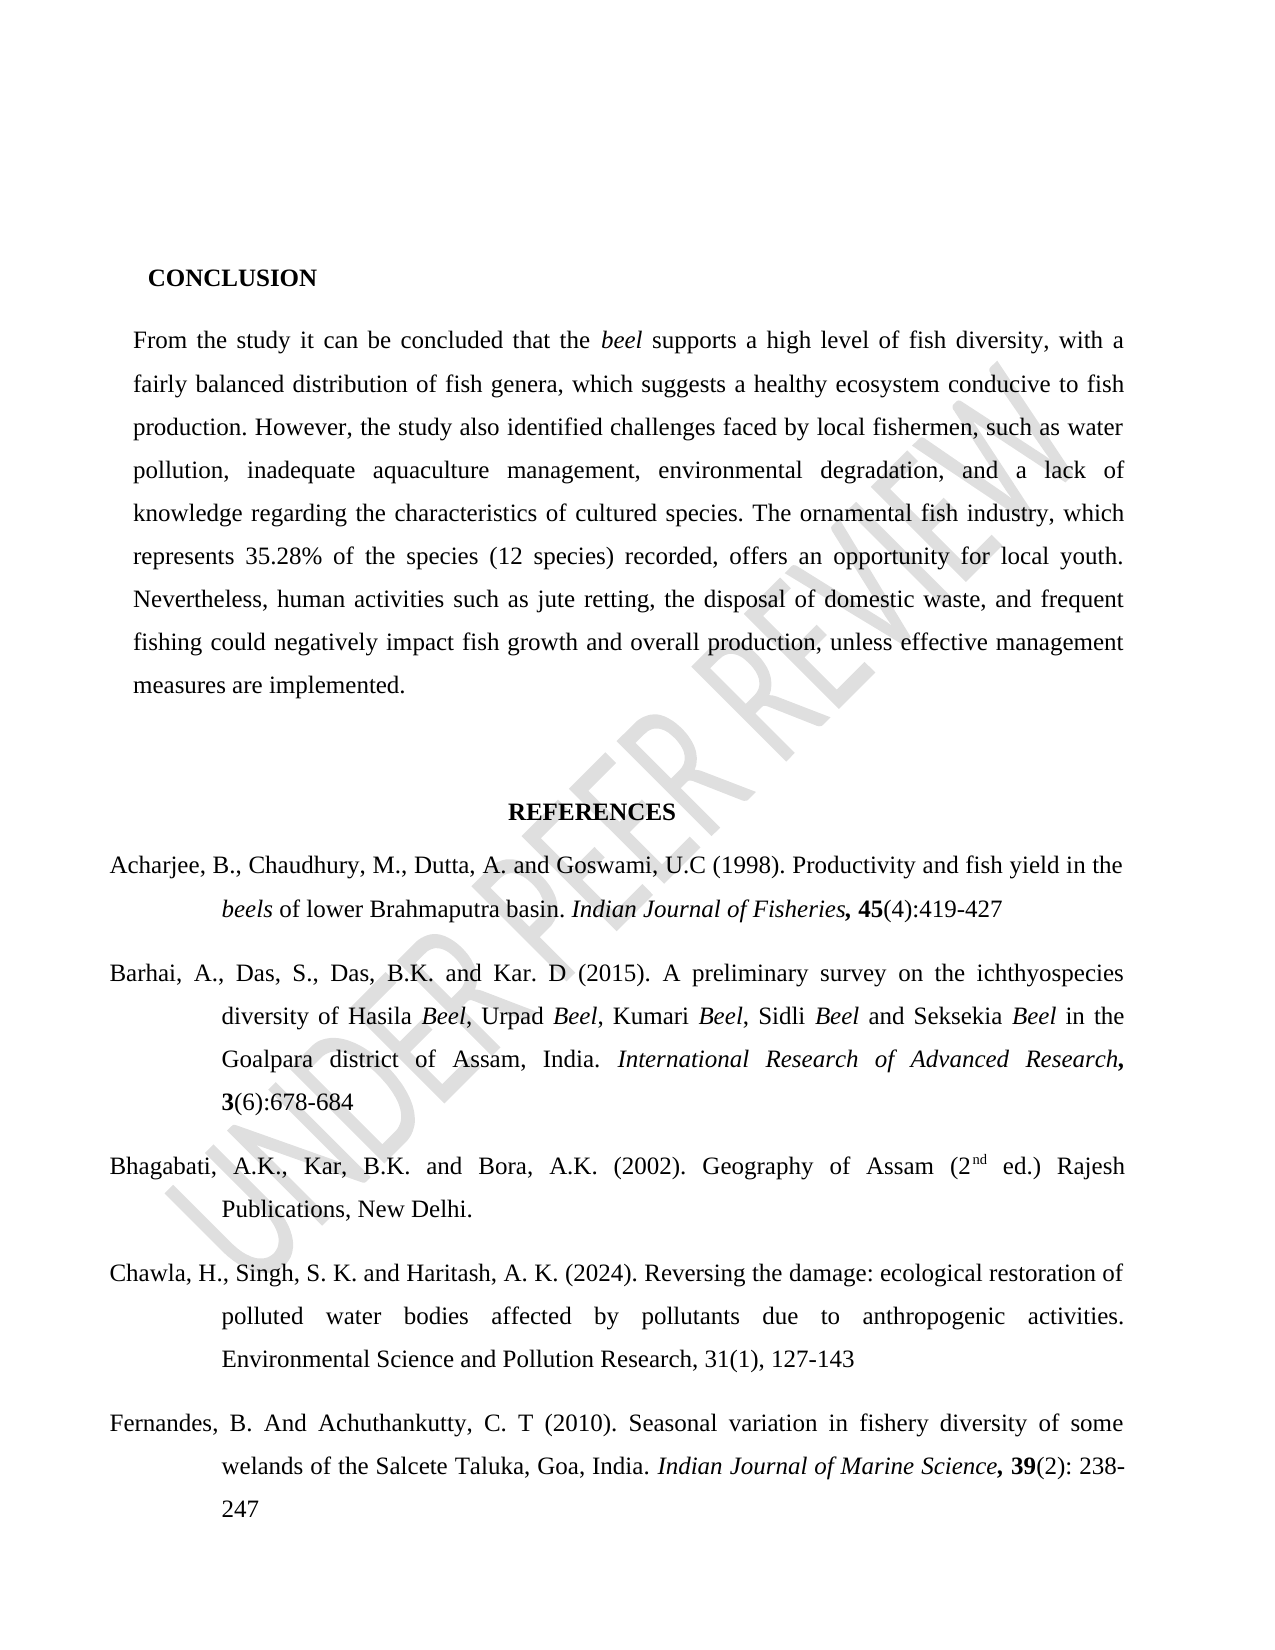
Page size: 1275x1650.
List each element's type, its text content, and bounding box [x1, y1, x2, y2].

text Fernandes, B. And Achuthankutty, C. T (2010). Seasonal variation in fishery diversity of some welands of the Salcete Taluka, Goa, India. Indian Journal of Marine Science, 39(2): 238-247 [109, 1408, 1125, 1523]
text From the study it can be concluded that the beel supports a high level of fish diversity, with a fairly balanced distribution of fish genera, which suggests a healthy ecosystem conducive to fish production. However, the study also identified challenges faced by local fishermen, such as water pollution, inadequate aquaculture management, environmental degradation, and a lack of knowledge regarding the characteristics of cultured species. The ornamental fish industry, which represents 35.28% of the species (12 species) recorded, offers an opportunity for local youth. Nevertheless, human activities such as jute retting, the disposal of domestic waste, and frequent fishing could negatively impact fish growth and overall production, unless effective management measures are implemented. [133, 326, 1125, 699]
text Bhagabati, A.K., Kar, B.K. and Bora, A.K. (2002). Geography of Assam (2nd ed.) Rajesh Publications, New Delhi. [109, 1151, 1125, 1223]
text CONCLUSION [148, 263, 1036, 292]
text Barhai, A., Das, S., Das, B.K. and Kar. D (2015). A preliminary survey on the ichthyospecies diversity of Hasila Beel, Urpad Beel, Kumari Beel, Sidli Beel and Seksekia Beel in the Goalpara district of Assam, India. International Research of Advanced Research, 3(6):678-684 [109, 958, 1125, 1116]
text REFERENCES [148, 797, 1036, 825]
text Acharjee, B., Chaudhury, M., Dutta, A. and Goswami, U.C (1998). Productivity and fish yield in the beels of lower Brahmaputra basin. Indian Journal of Fisheries, 45(4):419-427 [109, 851, 1125, 922]
text Chawla, H., Singh, S. K. and Haritash, A. K. (2024). Reversing the damage: ecological restoration of polluted water bodies affected by pollutants due to anthropogenic activities. Environmental Science and Pollution Research, 31(1), 127-143 [109, 1258, 1125, 1373]
